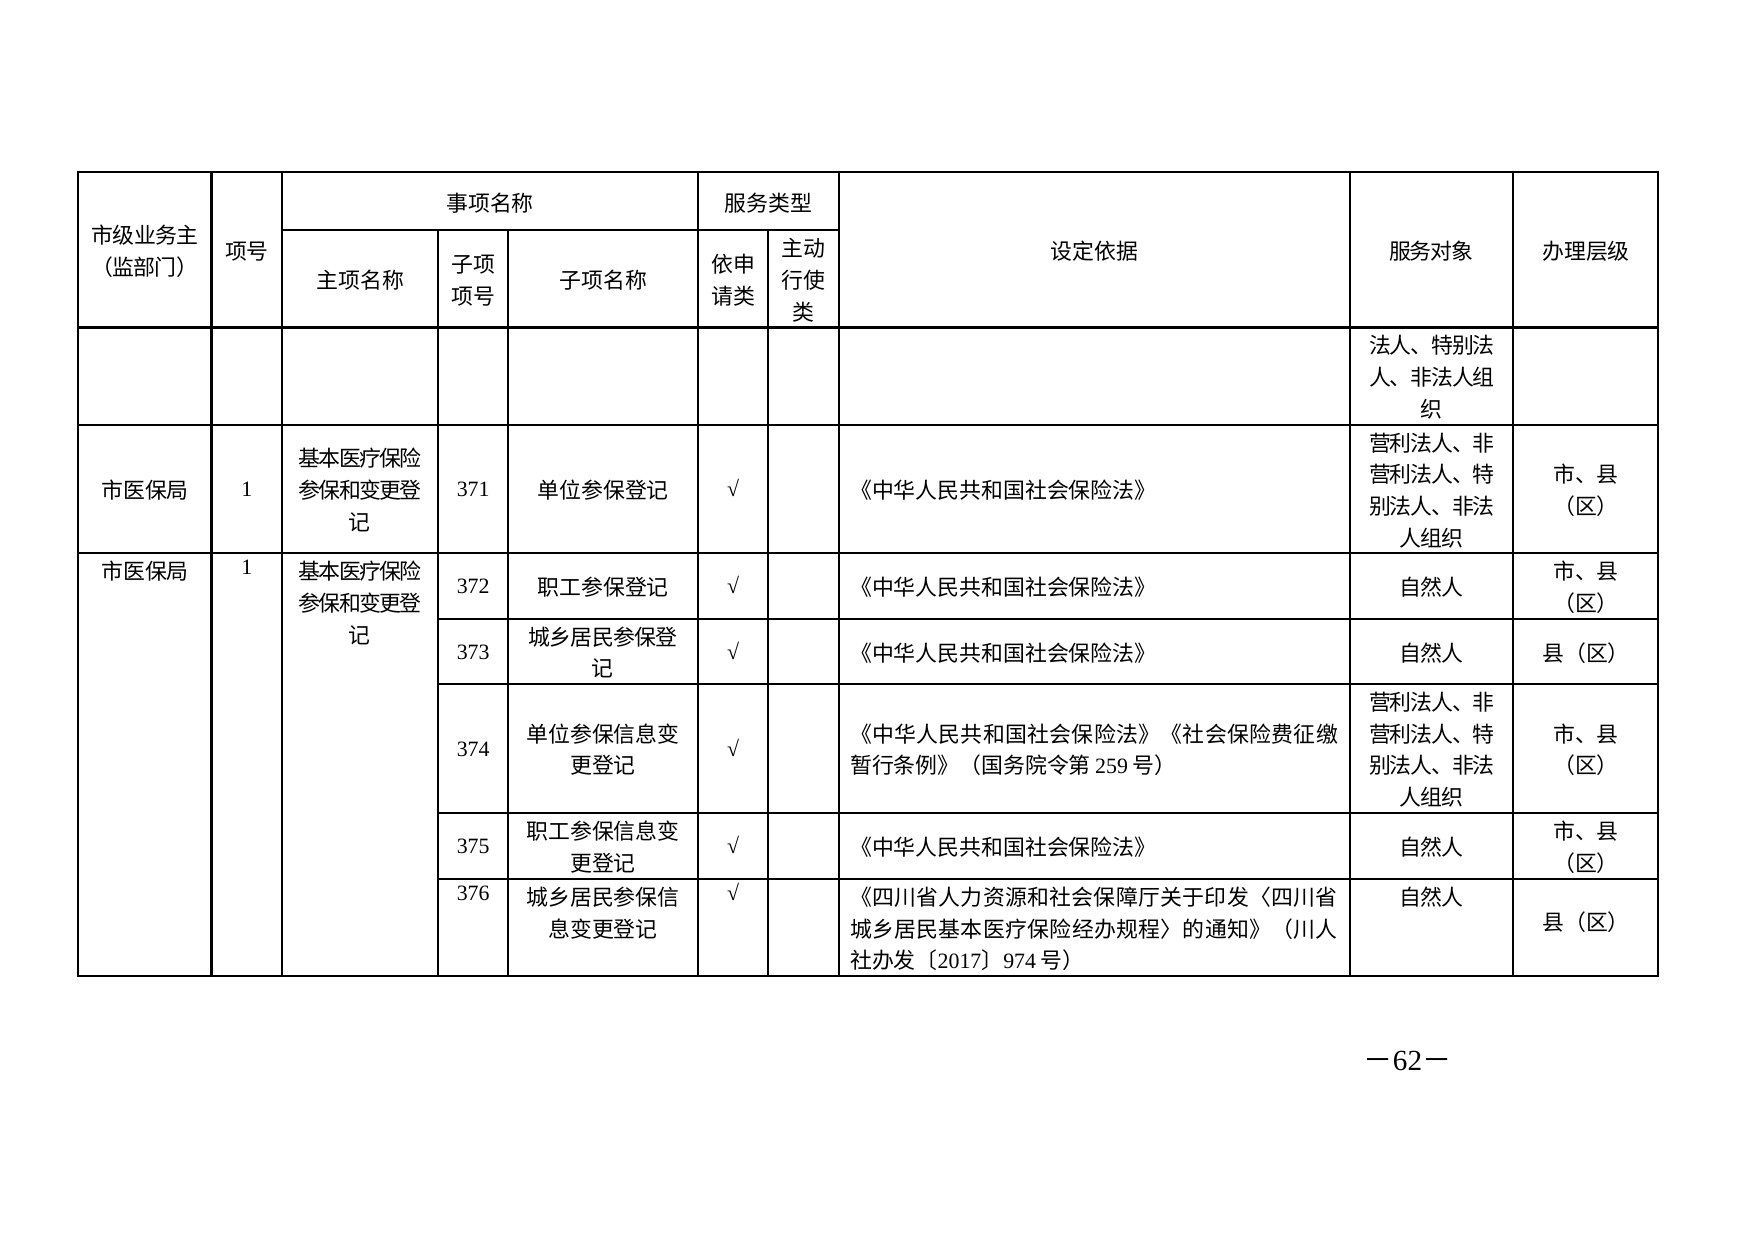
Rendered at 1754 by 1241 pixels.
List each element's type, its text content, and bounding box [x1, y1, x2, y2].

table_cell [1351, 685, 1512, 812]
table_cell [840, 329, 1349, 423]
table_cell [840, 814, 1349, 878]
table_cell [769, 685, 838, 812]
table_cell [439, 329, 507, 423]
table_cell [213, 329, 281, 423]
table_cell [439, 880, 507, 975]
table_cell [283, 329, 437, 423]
table_header 服务对象 [1351, 173, 1512, 326]
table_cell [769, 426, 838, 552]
table_header 设定依据 [840, 173, 1349, 326]
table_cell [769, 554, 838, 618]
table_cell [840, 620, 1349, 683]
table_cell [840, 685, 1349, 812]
table_header 服务类型 [699, 173, 838, 229]
table_cell 子项名称 [509, 231, 697, 326]
table_cell 主项名称 [283, 231, 437, 326]
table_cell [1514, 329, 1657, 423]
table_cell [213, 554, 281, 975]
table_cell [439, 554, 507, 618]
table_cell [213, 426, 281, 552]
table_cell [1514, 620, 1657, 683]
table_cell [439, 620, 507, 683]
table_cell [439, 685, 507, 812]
table_cell 子项项号 [439, 231, 507, 326]
table_header 事项名称 [283, 173, 697, 229]
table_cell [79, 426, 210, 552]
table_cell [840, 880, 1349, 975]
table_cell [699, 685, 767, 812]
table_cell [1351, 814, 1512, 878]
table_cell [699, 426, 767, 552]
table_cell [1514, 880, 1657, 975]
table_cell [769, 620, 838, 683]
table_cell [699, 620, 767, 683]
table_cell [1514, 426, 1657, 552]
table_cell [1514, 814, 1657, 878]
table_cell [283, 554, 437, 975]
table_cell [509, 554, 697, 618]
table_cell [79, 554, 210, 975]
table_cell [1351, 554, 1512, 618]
table_cell 主动行使类 [769, 231, 838, 326]
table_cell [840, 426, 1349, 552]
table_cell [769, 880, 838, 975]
table_cell 依申请类 [699, 231, 767, 326]
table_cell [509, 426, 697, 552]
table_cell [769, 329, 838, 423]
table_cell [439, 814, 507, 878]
table_header 办理层级 [1514, 173, 1657, 326]
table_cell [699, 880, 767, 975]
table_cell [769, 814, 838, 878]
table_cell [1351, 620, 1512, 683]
table_header 市级业务主（监部门） [79, 173, 210, 326]
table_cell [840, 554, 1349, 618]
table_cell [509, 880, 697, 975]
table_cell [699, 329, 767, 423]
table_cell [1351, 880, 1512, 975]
table_header 项号 [213, 173, 281, 326]
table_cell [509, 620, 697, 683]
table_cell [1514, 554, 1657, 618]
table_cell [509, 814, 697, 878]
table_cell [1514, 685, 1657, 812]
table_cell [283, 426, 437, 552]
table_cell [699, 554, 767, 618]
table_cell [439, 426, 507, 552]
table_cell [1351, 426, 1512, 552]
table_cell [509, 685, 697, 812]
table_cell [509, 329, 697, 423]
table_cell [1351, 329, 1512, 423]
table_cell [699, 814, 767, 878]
